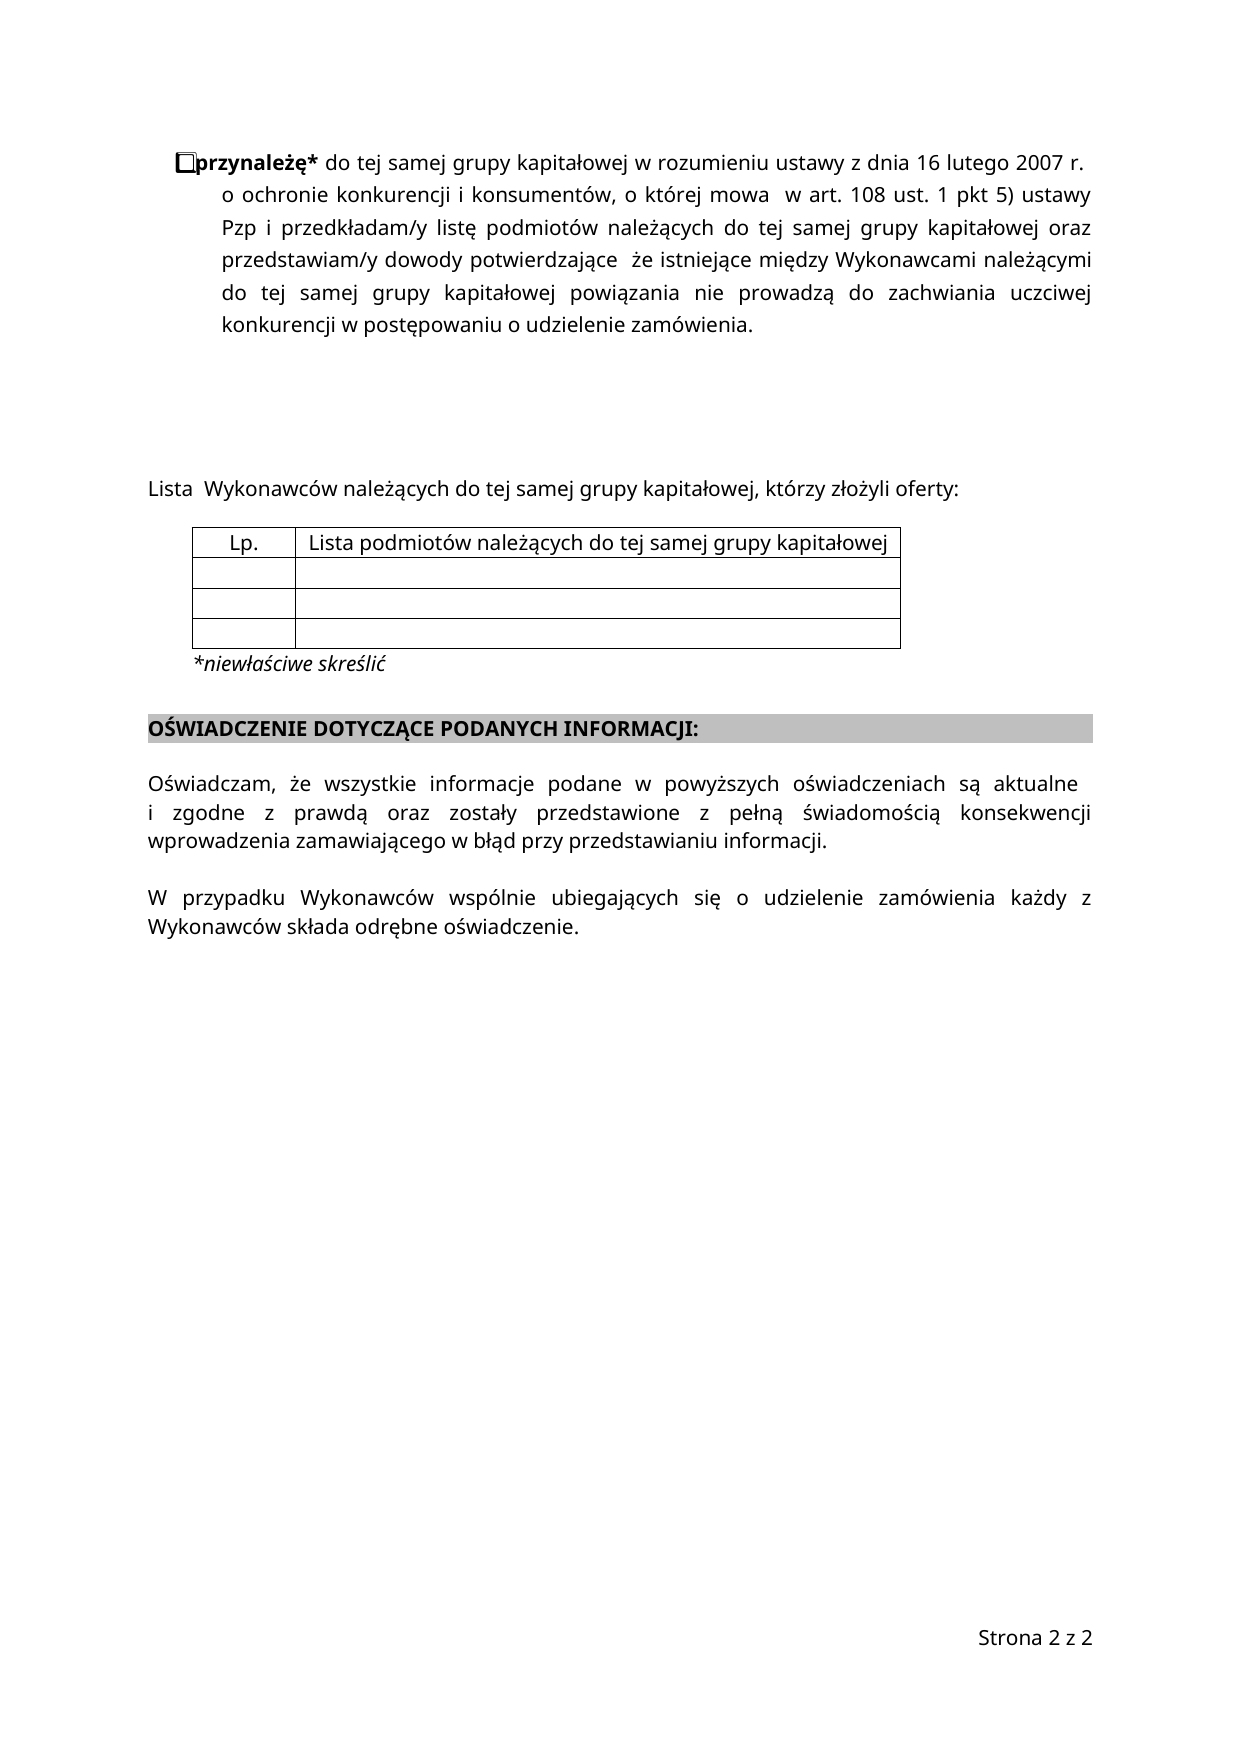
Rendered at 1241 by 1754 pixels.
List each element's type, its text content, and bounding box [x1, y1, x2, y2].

table_cell [296, 589, 900, 618]
text OŚWIADCZENIE DOTYCZĄCE PODANYCH INFORMACJI: [148, 714, 1093, 743]
table_cell [296, 558, 900, 587]
table_header Lista podmiotów należących do tej samej grupy kapitałowej [296, 528, 900, 557]
text ⃣ przynależę* do tej samej grupy kapitałowej w rozumieniu ustawy z dnia 16 lutego 2007 r. o ochronie konkurencji i konsumentów, o której mowa w art. 108 ust. 1 pkt 5) ustawy Pzp i przedkładam/y listę podmiotów należących do tej samej grupy kapitałowej oraz przedstawiam/y dowody potwierdzające że istniejące między Wykonawcami należącymi do tej samej grupy kapitałowej powiązania nie prowadzą do zachwiania uczciwej konkurencji w postępowaniu o udzielenie zamówienia. [162, 148, 1093, 339]
text Lista Wykonawców należących do tej samej grupy kapitałowej, którzy złożyli oferty: [148, 474, 1093, 502]
table_cell [193, 558, 295, 587]
text Oświadczam, że wszystkie informacje podane w powyższych oświadczeniach są aktualne i zgodne z prawdą oraz zostały przedstawione z pełną świadomością konsekwencji wprowadzenia zamawiającego w błąd przy przedstawianiu informacji. [148, 769, 1093, 855]
table_cell [193, 589, 295, 618]
table_header Lp. [193, 528, 295, 557]
table_cell [296, 619, 900, 648]
text W przypadku Wykonawców wspólnie ubiegających się o udzielenie zamówienia każdy z Wykonawców składa odrębne oświadczenie. [148, 883, 1093, 940]
text *niewłaściwe skreślić [192, 649, 1093, 677]
table_cell [193, 619, 295, 648]
